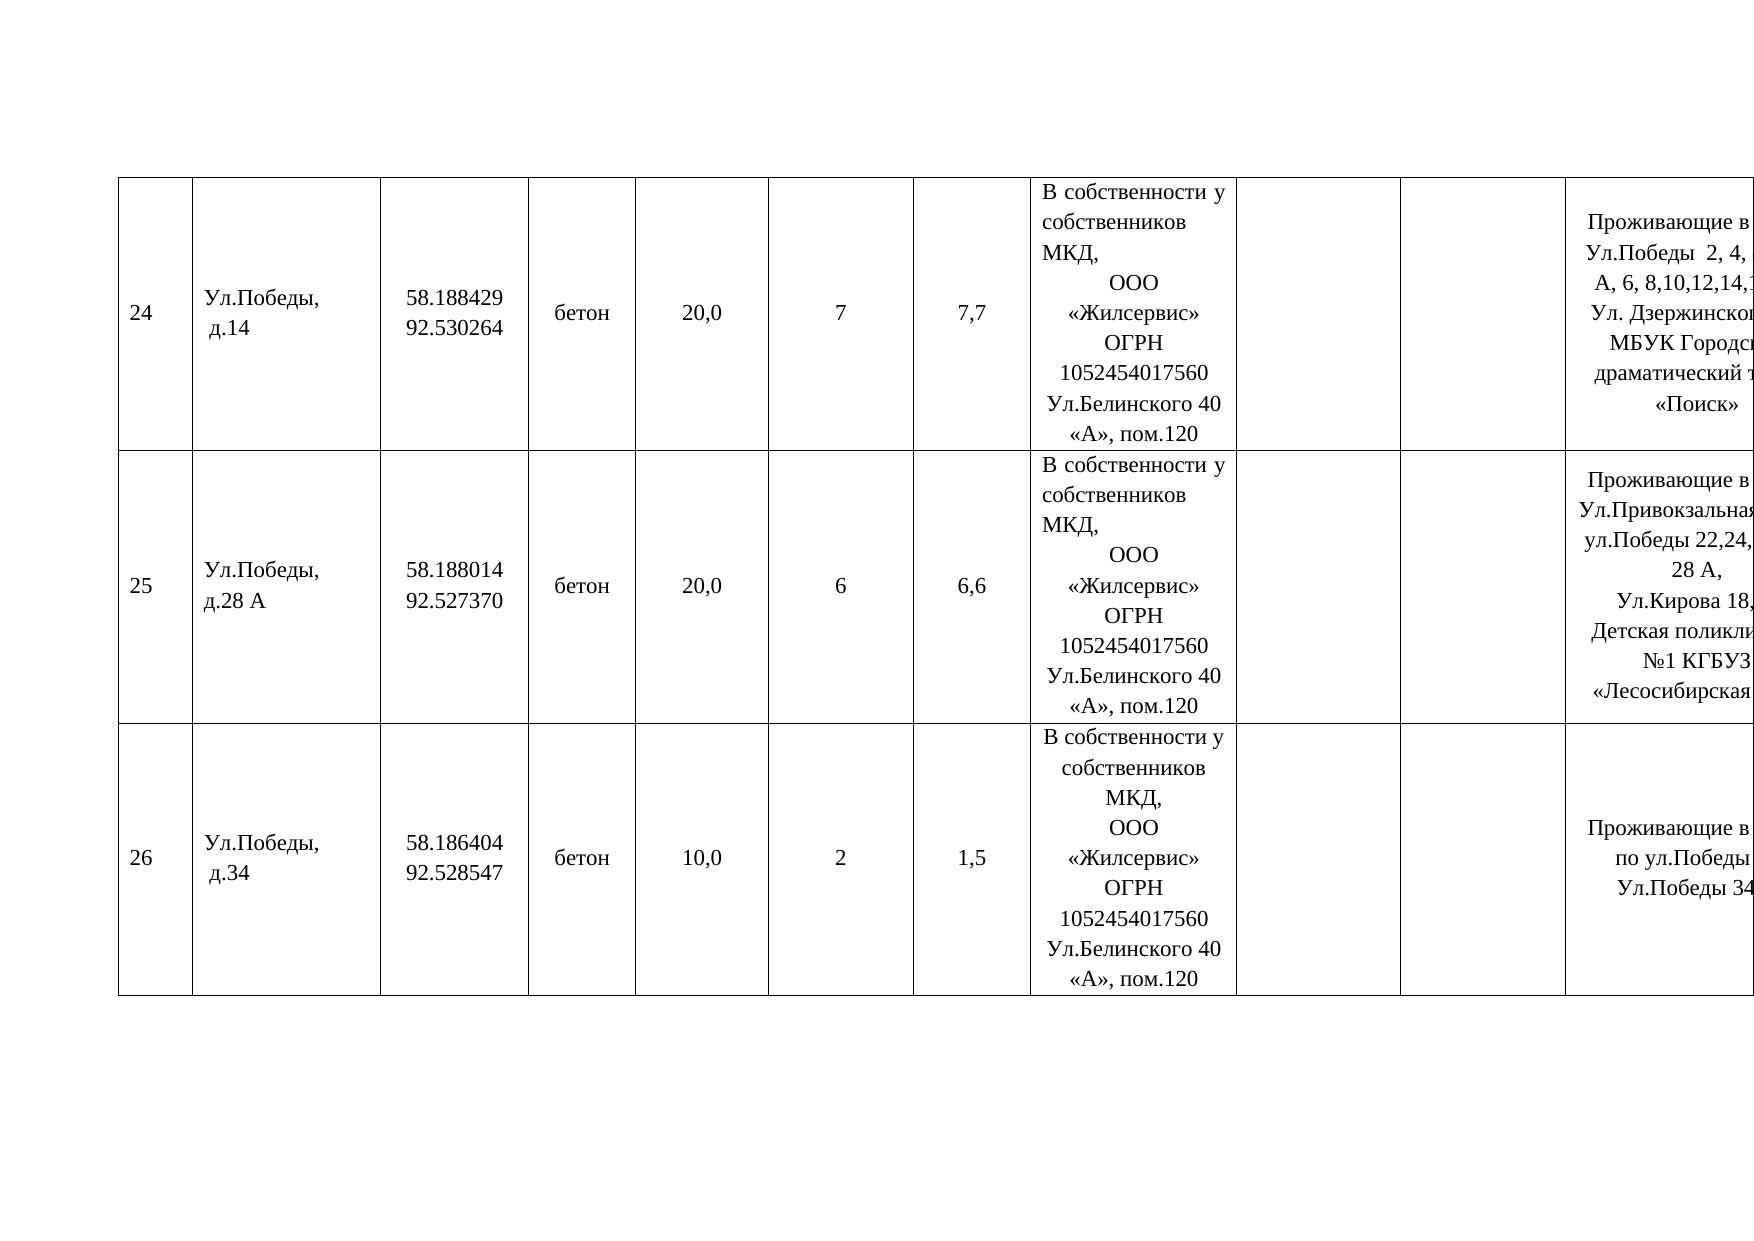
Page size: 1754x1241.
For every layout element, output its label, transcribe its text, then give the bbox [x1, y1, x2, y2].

table_cell [1401, 178, 1565, 450]
table_cell 6,6 [914, 451, 1030, 722]
table_cell 1,5 [914, 724, 1030, 995]
table_cell В собственности у собственников МКД, ООО «Жилсервис» ОГРН 1052454017560 Ул.Белинского 40 «А», пом.120 [1031, 178, 1236, 450]
table_cell 10,0 [636, 724, 768, 995]
table_cell 26 [119, 724, 192, 995]
table_cell бетон [529, 178, 635, 450]
table_cell Ул.Победы, д.28 А [193, 451, 380, 722]
table_cell Проживающие в МКД Ул.Привокзальная 17 А, ул.Победы 22,24,26,28, 28 А, Ул.Кирова 18,20 Детская поликлиника №1 КГБУЗ «Лесосибирская МБ» [1566, 451, 1753, 722]
table_cell Проживающие в МКД по ул.Победы 34 Ул.Победы 34 А [1566, 724, 1753, 995]
table_cell Проживающие в МКД Ул.Победы 2, 4, 4 А, 6 А, 6, 8,10,12,14,16,18 Ул. Дзержинского 6,8 МБУК Городской драматический театр «Поиск» [1566, 178, 1753, 450]
table_cell 25 [119, 451, 192, 722]
table_cell [1237, 451, 1400, 722]
table_cell 58.188429 92.530264 [381, 178, 528, 450]
table_cell бетон [529, 724, 635, 995]
table_cell 20,0 [636, 451, 768, 722]
table_cell [1237, 178, 1400, 450]
table_cell В собственности у собственников МКД, ООО «Жилсервис» ОГРН 1052454017560 Ул.Белинского 40 «А», пом.120 [1031, 724, 1236, 995]
table_cell 2 [769, 724, 913, 995]
table_cell 20,0 [636, 178, 768, 450]
table_cell В собственности у собственников МКД, ООО «Жилсервис» ОГРН 1052454017560 Ул.Белинского 40 «А», пом.120 [1031, 451, 1236, 722]
table_cell 7,7 [914, 178, 1030, 450]
table_cell [1237, 724, 1400, 995]
table_cell 6 [769, 451, 913, 722]
table_cell 58.186404 92.528547 [381, 724, 528, 995]
table_cell 58.188014 92.527370 [381, 451, 528, 722]
table_cell 7 [769, 178, 913, 450]
table_cell [1401, 451, 1565, 722]
table_cell Ул.Победы, д.14 [193, 178, 380, 450]
table_cell 24 [119, 178, 192, 450]
table_cell бетон [529, 451, 635, 722]
table_cell Ул.Победы, д.34 [193, 724, 380, 995]
table_cell [1401, 724, 1565, 995]
